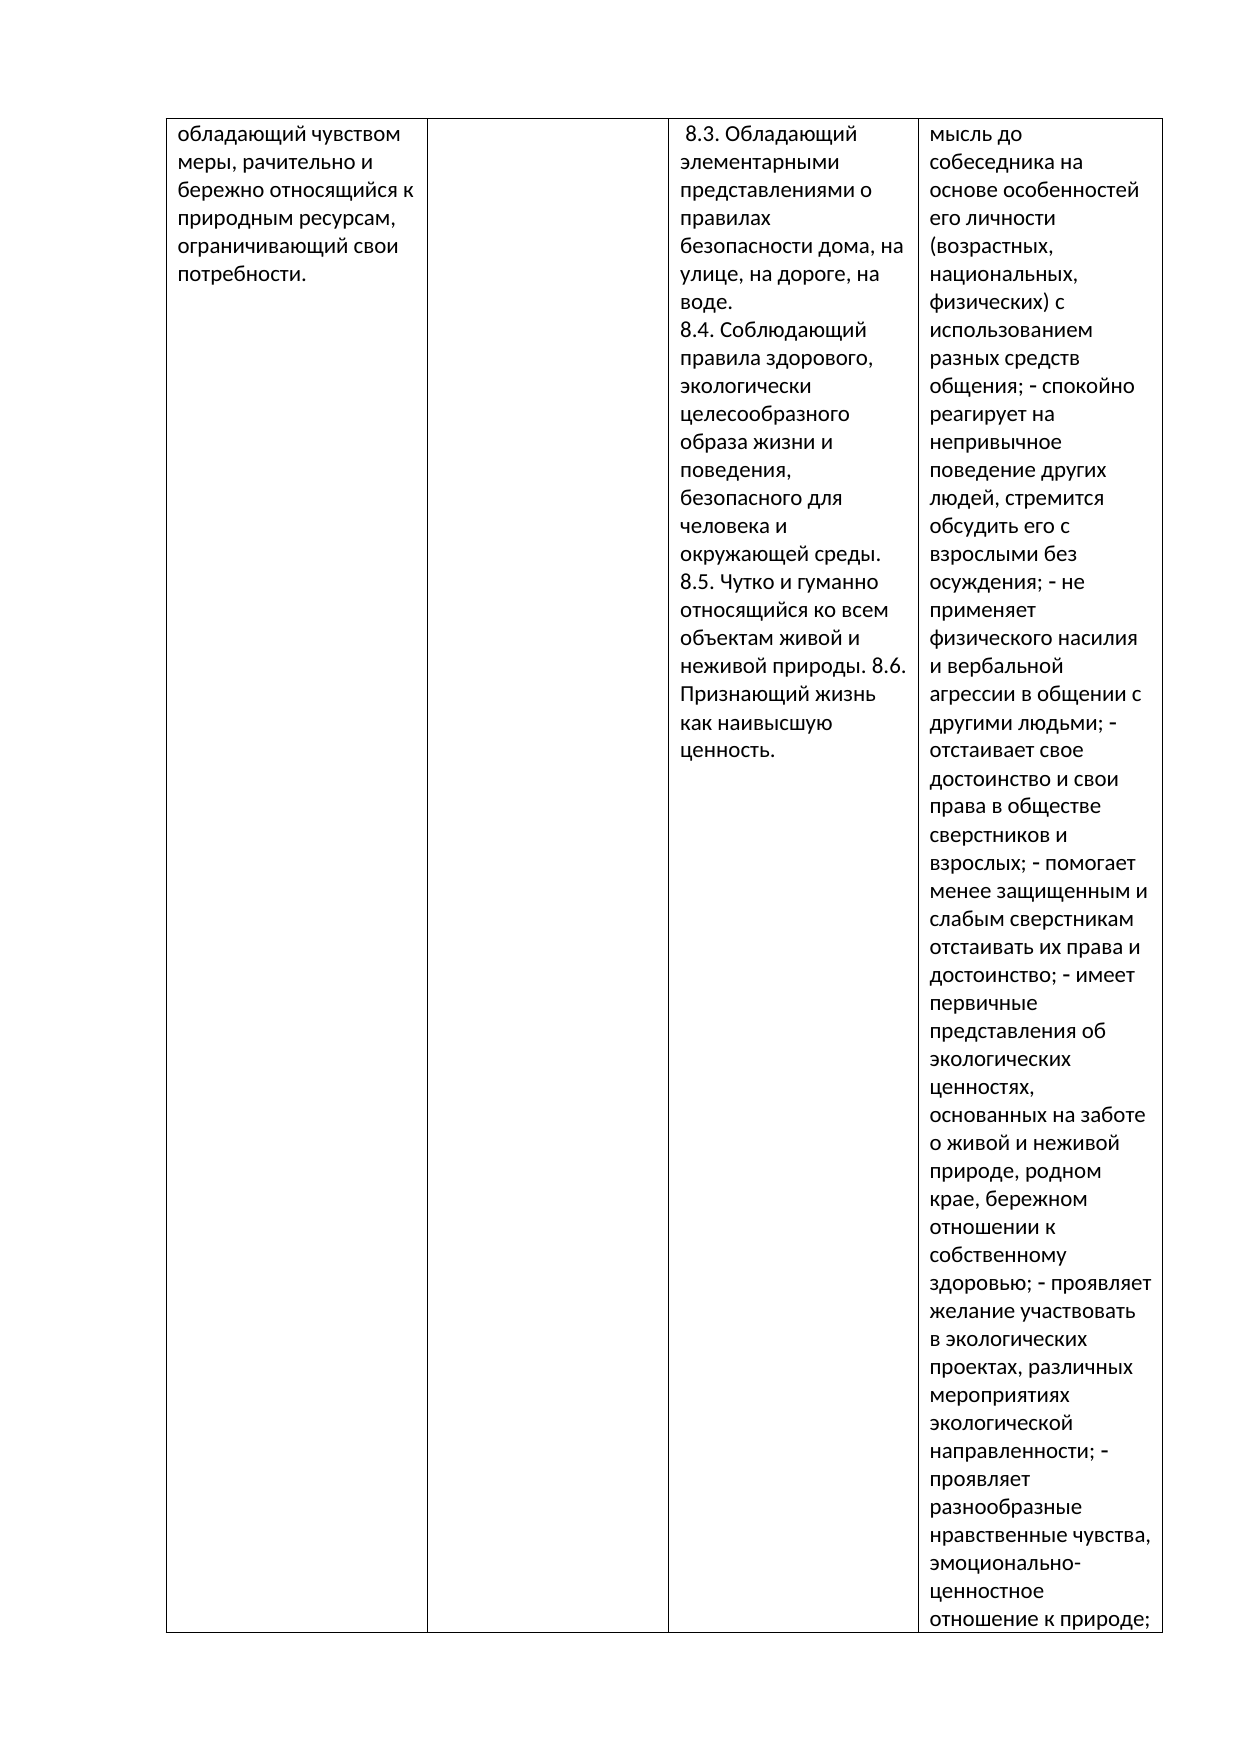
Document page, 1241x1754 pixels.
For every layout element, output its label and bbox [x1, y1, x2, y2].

table_cell [669, 119, 918, 1632]
table_cell [167, 119, 427, 1632]
table_cell [428, 119, 668, 1632]
table_cell [919, 119, 1162, 1632]
